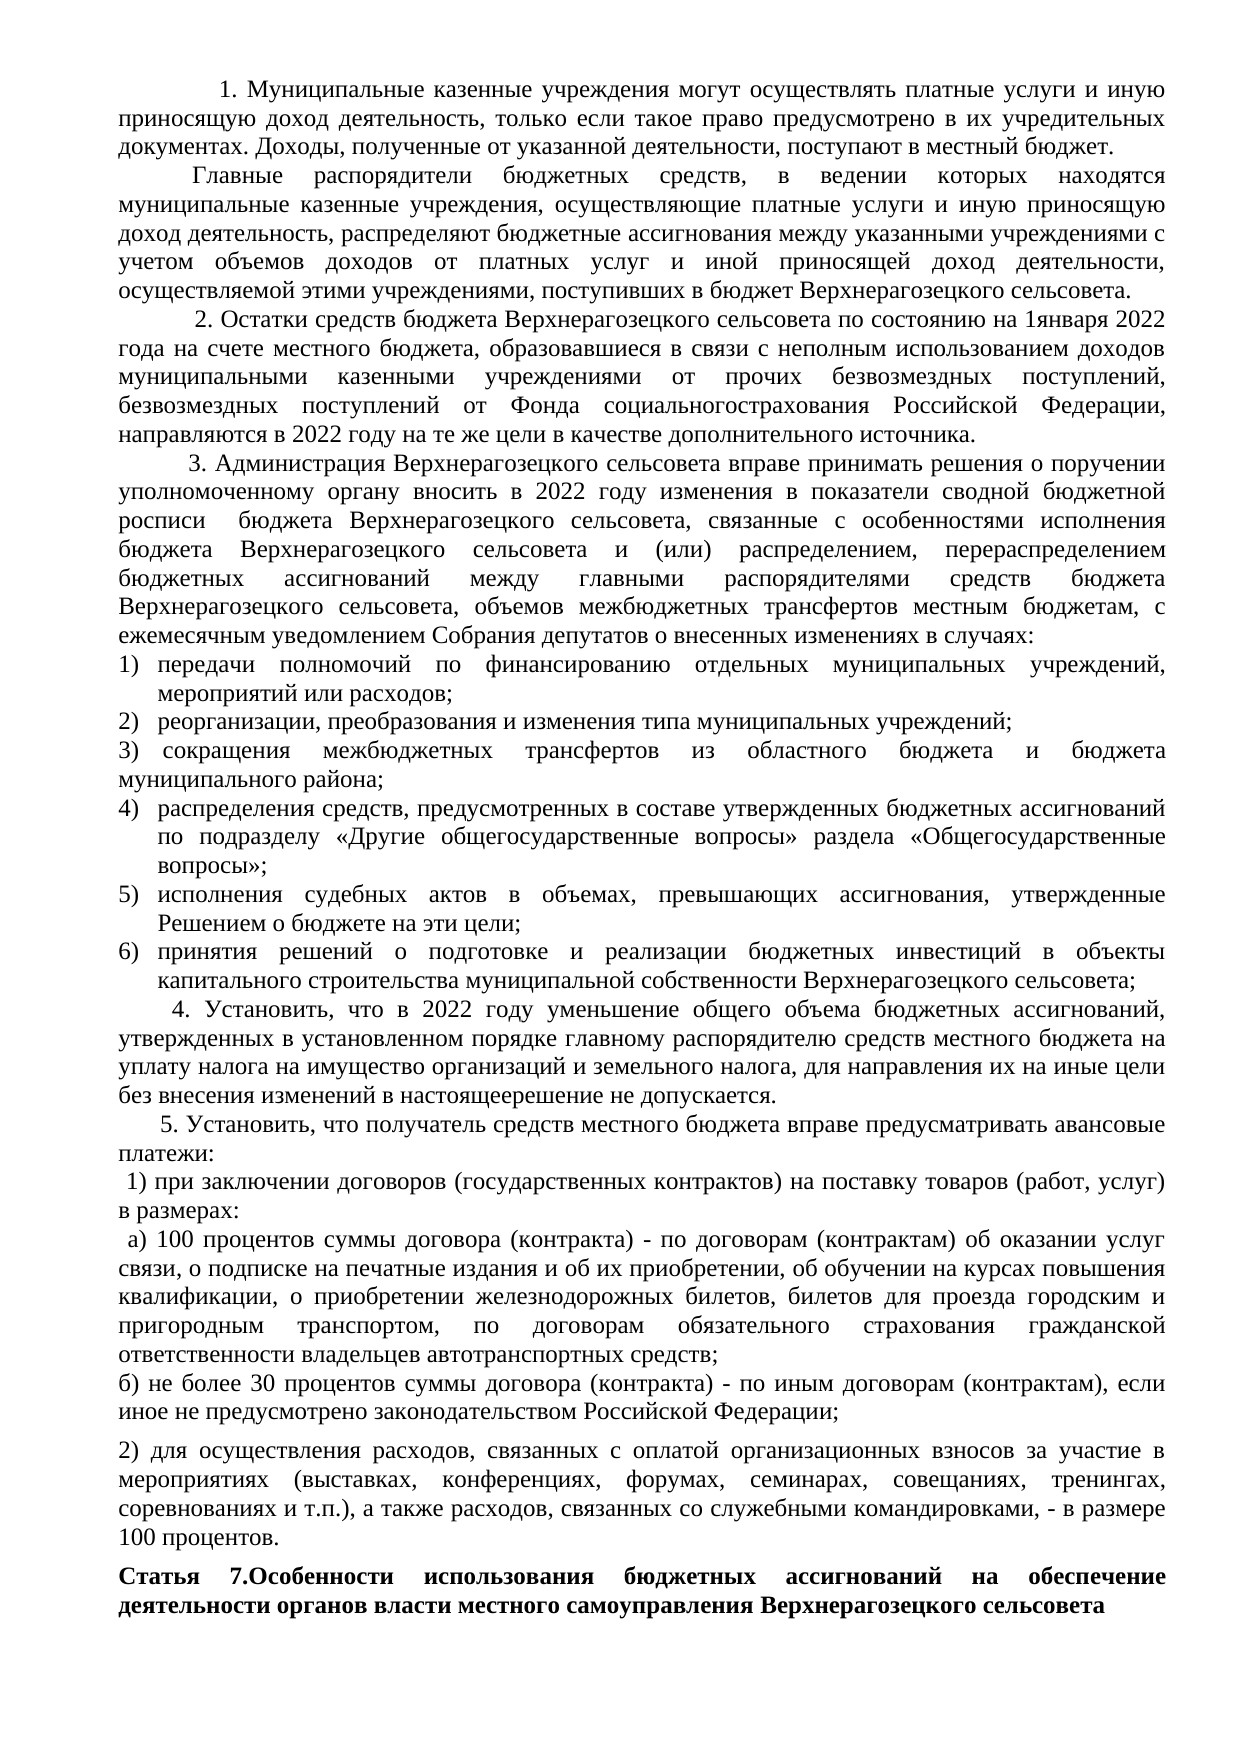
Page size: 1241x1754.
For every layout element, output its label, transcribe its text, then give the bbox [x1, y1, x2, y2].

list реорганизации, преобразования и изменения типа муниципальных учреждений; [118, 706, 1167, 735]
text 2) для осуществления расходов, связанных с оплатой организационных взносов за участие в мероприятиях (выставках, конференциях, форумах, семинарах, совещаниях, тренингах, соревнованиях и т.п.), а также расходов, связанных со служебными командировками, - в размере 100 процентов. [118, 1436, 1167, 1551]
text 1) при заключении договоров (государственных контрактов) на поставку товаров (работ, услуг) в размерах: [118, 1166, 1167, 1224]
text 5. Установить, что получатель средств местного бюджета вправе предусматривать авансовые платежи: [118, 1109, 1167, 1166]
text 2. Остатки средств бюджета Верхнерагозецкого сельсовета по состоянию на 1января 2022 года на счете местного бюджета, образовавшиеся в связи с неполным использованием доходов муниципальными казенными учреждениями от прочих безвозмездных поступлений, безвозмездных поступлений от Фонда социальногострахования Российской Федерации, направляются в 2022 году на те же цели в качестве дополнительного источника. [118, 304, 1167, 448]
text 4. Установить, что в 2022 году уменьшение общего объема бюджетных ассигнований, утвержденных в установленном порядке главному распорядителю средств местного бюджета на уплату налога на имущество организаций и земельного налога, для направления их на иные цели без внесения изменений в настоящеерешение не допускается. [118, 994, 1167, 1109]
text Статья 7.Особенности использования бюджетных ассигнований на обеспечение деятельности органов власти местного самоуправления Верхнерагозецкого сельсовета [118, 1561, 1167, 1618]
text 1. Муниципальные казенные учреждения могут осуществлять платные услуги и иную приносящую доход деятельность, только если такое право предусмотрено в их учредительных документах. Доходы, полученные от указанной деятельности, поступают в местный бюджет. [118, 74, 1167, 160]
text а) 100 процентов суммы договора (контракта) - по договорам (контрактам) об оказании услуг связи, о подписке на печатные издания и об их приобретении, об обучении на курсах повышения квалификации, о приобретении железнодорожных билетов, билетов для проезда городским и пригородным транспортом, по договорам обязательного страхования гражданской ответственности владельцев автотранспортных средств; [118, 1224, 1167, 1368]
list принятия решений о подготовке и реализации бюджетных инвестиций в объекты капитального строительства муниципальной собственности Верхнерагозецкого сельсовета; [118, 936, 1167, 994]
list распределения средств, предусмотренных в составе утвержденных бюджетных ассигнований по подразделу «Другие общегосударственные вопросы» раздела «Общегосударственные вопросы»; [118, 793, 1167, 879]
list передачи полномочий по финансированию отдельных муниципальных учреждений, мероприятий или расходов; [118, 649, 1167, 706]
text б) не более 30 процентов суммы договора (контракта) - по иным договорам (контрактам), если иное не предусмотрено законодательством Российской Федерации; [118, 1368, 1167, 1425]
list сокращения межбюджетных трансфертов из областного бюджета и бюджета муниципального района; [118, 735, 1167, 793]
list исполнения судебных актов в объемах, превышающих ассигнования, утвержденные Решением о бюджете на эти цели; [118, 879, 1167, 936]
text Главные распорядители бюджетных средств, в ведении которых находятся муниципальные казенные учреждения, осуществляющие платные услуги и иную приносящую доход деятельность, распределяют бюджетные ассигнования между указанными учреждениями с учетом объемов доходов от платных услуг и иной приносящей доход деятельности, осуществляемой этими учреждениями, поступивших в бюджет Верхнерагозецкого сельсовета. [118, 160, 1167, 304]
text 3. Администрация Верхнерагозецкого сельсовета вправе принимать решения о поручении уполномоченному органу вносить в 2022 году изменения в показатели сводной бюджетной росписи бюджета Верхнерагозецкого сельсовета, связанные с особенностями исполнения бюджета Верхнерагозецкого сельсовета и (или) распределением, перераспределением бюджетных ассигнований между главными распорядителями средств бюджета Верхнерагозецкого сельсовета, объемов межбюджетных трансфертов местным бюджетам, с ежемесячным уведомлением Собрания депутатов о внесенных изменениях в случаях: [118, 448, 1167, 649]
